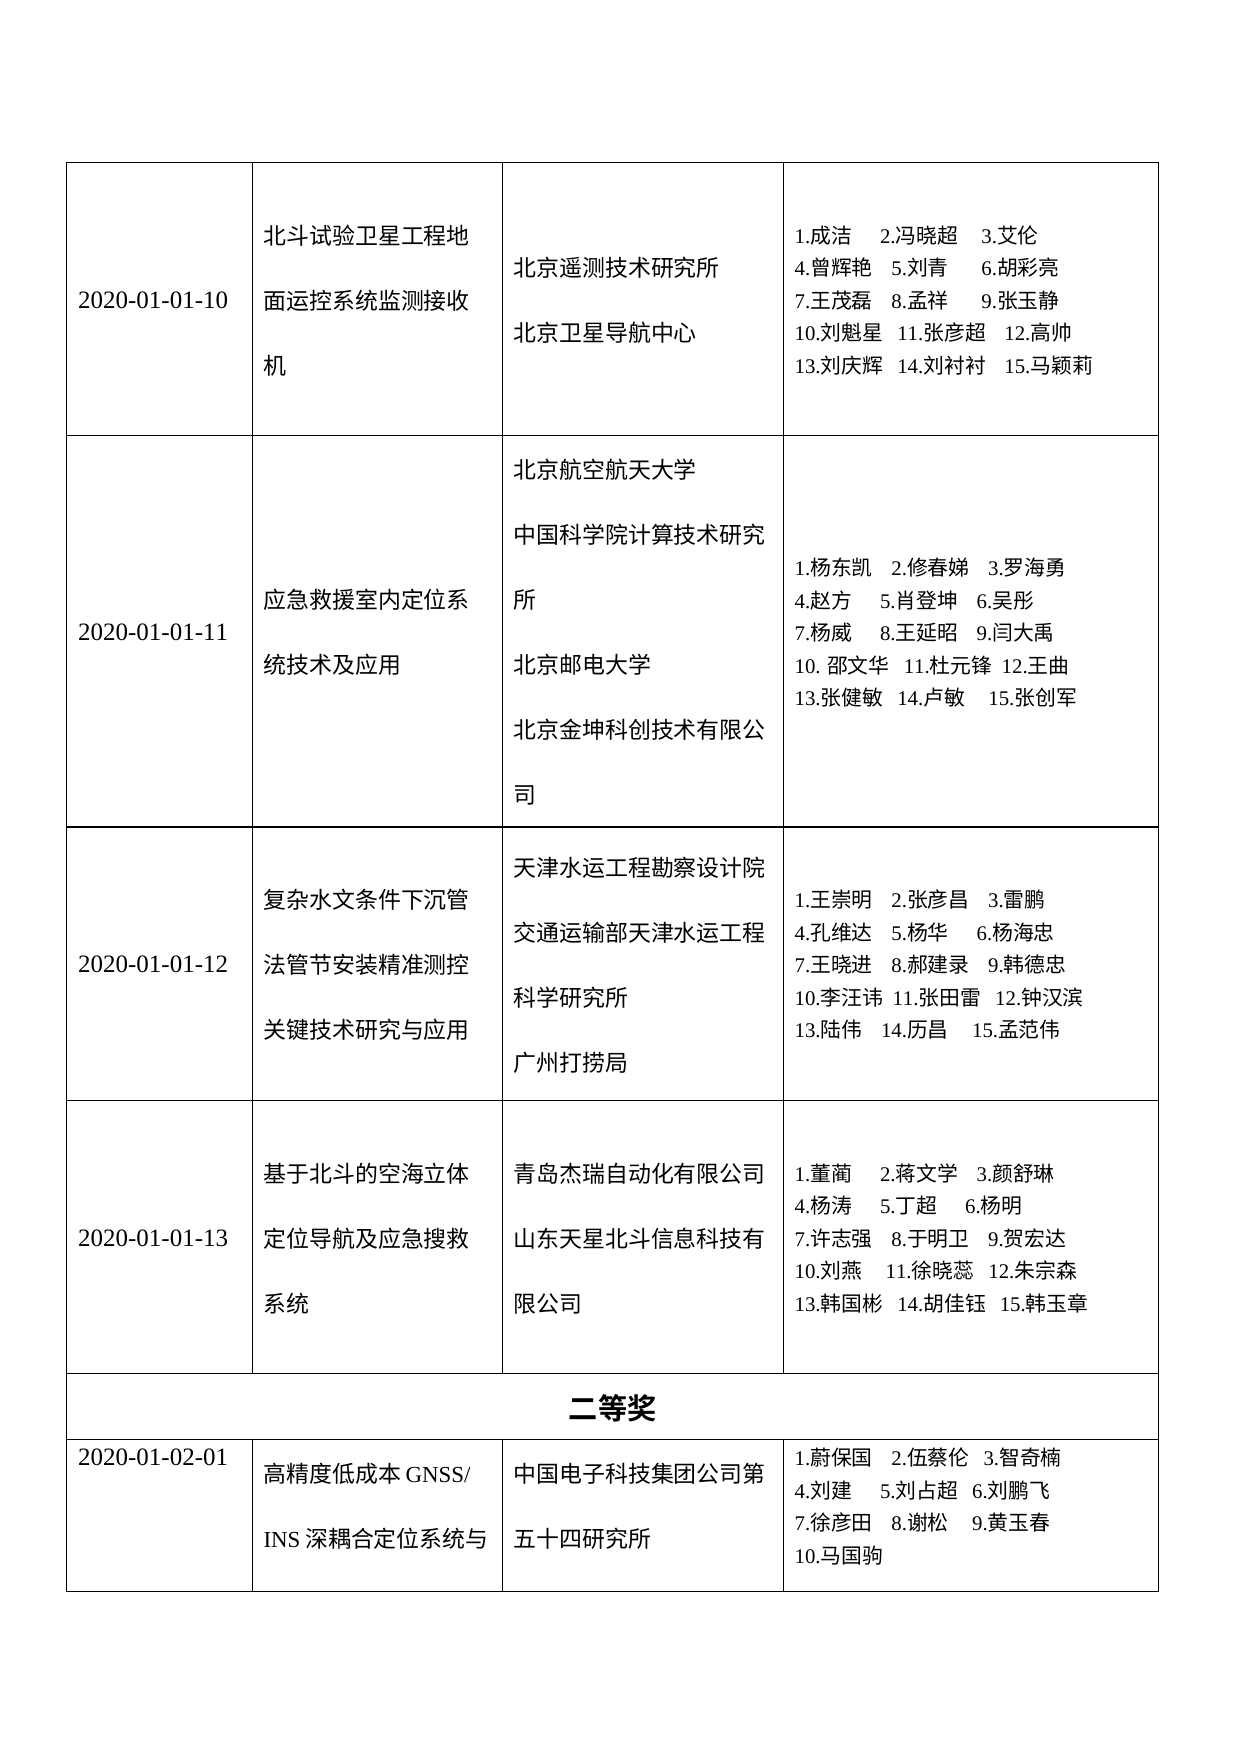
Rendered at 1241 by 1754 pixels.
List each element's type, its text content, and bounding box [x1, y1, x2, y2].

table_cell 应急救援室内定位系统技术及应用 [253, 436, 502, 826]
table_cell 2020-01-02-01 [67, 1440, 252, 1591]
table_cell 天津水运工程勘察设计院 交通运输部天津水运工程科学研究所 广州打捞局 [503, 828, 783, 1100]
table_cell 北斗试验卫星工程地面运控系统监测接收机 [253, 163, 502, 435]
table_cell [253, 1440, 502, 1591]
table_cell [503, 1440, 783, 1591]
table_cell 二等奖 [67, 1374, 1158, 1439]
table_cell 1.杨东凯 2.修春娣 3.罗海勇 4.赵方 5.肖登坤 6.吴彤 7.杨威 8.王延昭 9.闫大禹 邵文华 11.杜元锋 12.王曲 13.张健敏 14.卢敏 15.张创军 [784, 436, 1158, 826]
table_cell 复杂水文条件下沉管法管节安装精准测控关键技术研究与应用 [253, 828, 502, 1100]
table_cell 北京航空航天大学 中国科学院计算技术研究所 北京邮电大学 北京金坤科创技术有限公司 [503, 436, 783, 826]
table_cell 2020-01-01-10 [67, 163, 252, 435]
table_cell 北京遥测技术研究所 北京卫星导航中心 [503, 163, 783, 435]
table_cell 1.董蔺 2.蒋文学 3.颜舒琳 4.杨涛 5.丁超 6.杨明 7.许志强 8.于明卫 9.贺宏达 10.刘燕 11.徐晓蕊 12.朱宗森 13.韩国彬 14.胡佳钰 15.韩玉章 [784, 1101, 1158, 1373]
table_cell 2020-01-01-12 [67, 828, 252, 1100]
table_cell 基于北斗的空海立体定位导航及应急搜救系统 [253, 1101, 502, 1373]
table_cell 青岛杰瑞自动化有限公司 山东天星北斗信息科技有限公司 [503, 1101, 783, 1373]
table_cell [784, 1440, 1158, 1591]
table_cell 1.王崇明 2.张彦昌 3.雷鹏 4.孔维达 5.杨华 6.杨海忠 7.王晓进 8.郝建录 9.韩德忠 10.李汪讳 11.张田雷 12.钟汉滨 13.陆伟 14.历昌 15.孟范伟 [784, 828, 1158, 1100]
table_cell 1.成洁 2.冯晓超 3.艾伦 4.曾辉艳 5.刘青 6.胡彩亮 7.王茂磊 8.孟祥 9.张玉静 10.刘魁星 11.张彦超 12.高帅 13.刘庆辉 14.刘衬衬 15.马颖莉 [784, 163, 1158, 435]
table_cell 2020-01-01-13 [67, 1101, 252, 1373]
table_cell 2020-01-01-11 [67, 436, 252, 826]
